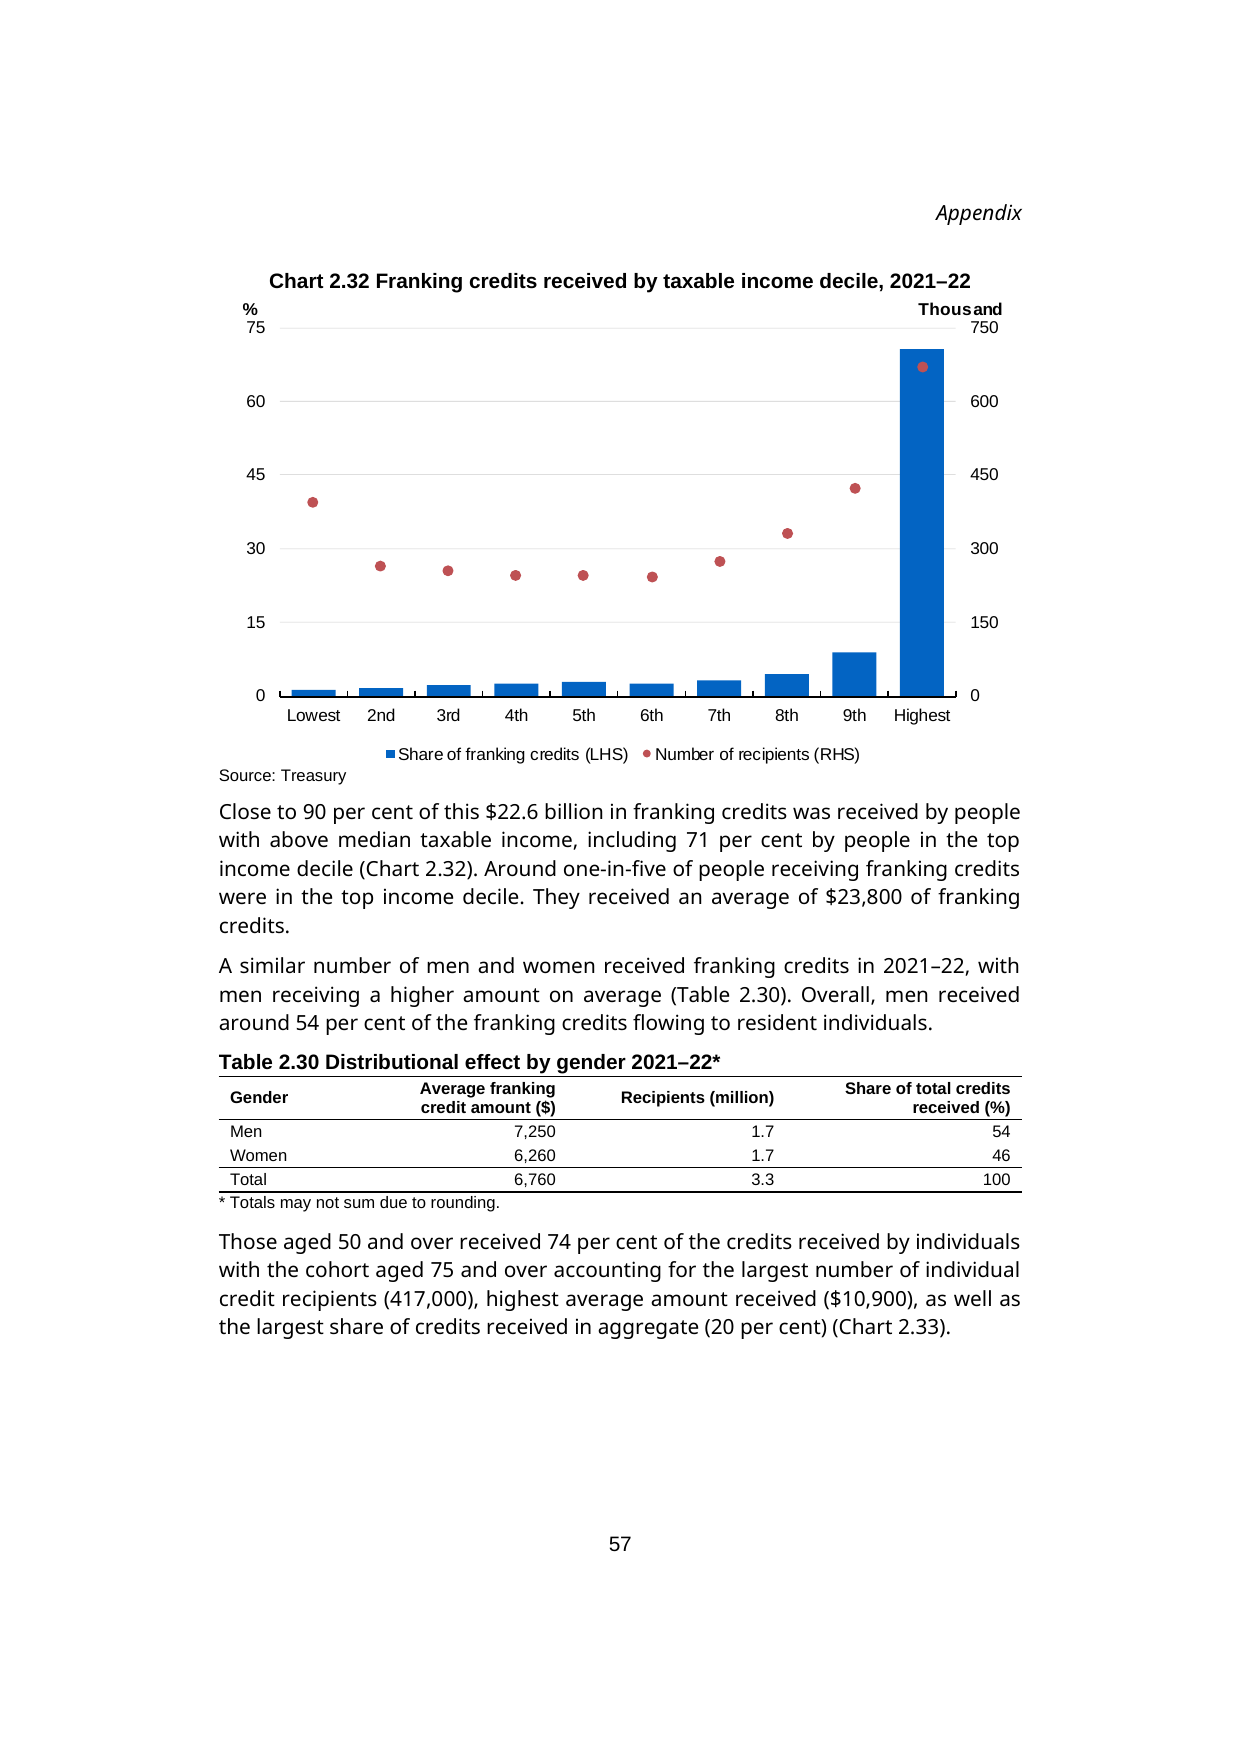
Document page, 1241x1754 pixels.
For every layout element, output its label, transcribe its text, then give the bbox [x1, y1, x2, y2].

text Source: Treasury [218, 765, 1022, 784]
text Those aged 50 and over received 74 per cent of the credits received by individuals with the cohort aged 75 and over accounting for the largest number of individual credit recipients (417,000), highest average amount received ($10,900), as well as the largest share of credits received in aggregate (20 per cent) (Chart 2.33). [218, 1227, 1022, 1341]
subtitle Table 2.30 Distributional effect by gender 2021–22* [218, 1049, 1022, 1073]
text * Totals may not sum due to rounding. [218, 1192, 1022, 1212]
subtitle Chart 2.32 Franking credits received by taxable income decile, 2021–22 [218, 269, 1022, 293]
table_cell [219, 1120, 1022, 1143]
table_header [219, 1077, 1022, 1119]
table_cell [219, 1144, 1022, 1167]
text A similar number of men and women received franking credits in 2021–22, with men receiving a higher amount on average (Table 2.30). Overall, men received around 54 per cent of the franking credits flowing to resident individuals. [218, 952, 1022, 1037]
text Close to 90 per cent of this $22.6 billion in franking credits was received by people with above median taxable income, including 71 per cent by people in the top income decile (Chart 2.32). Around one-in-five of people receiving franking credits were in the top income decile. They received an average of $23,800 of franking credits. [218, 797, 1022, 939]
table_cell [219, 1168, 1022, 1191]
